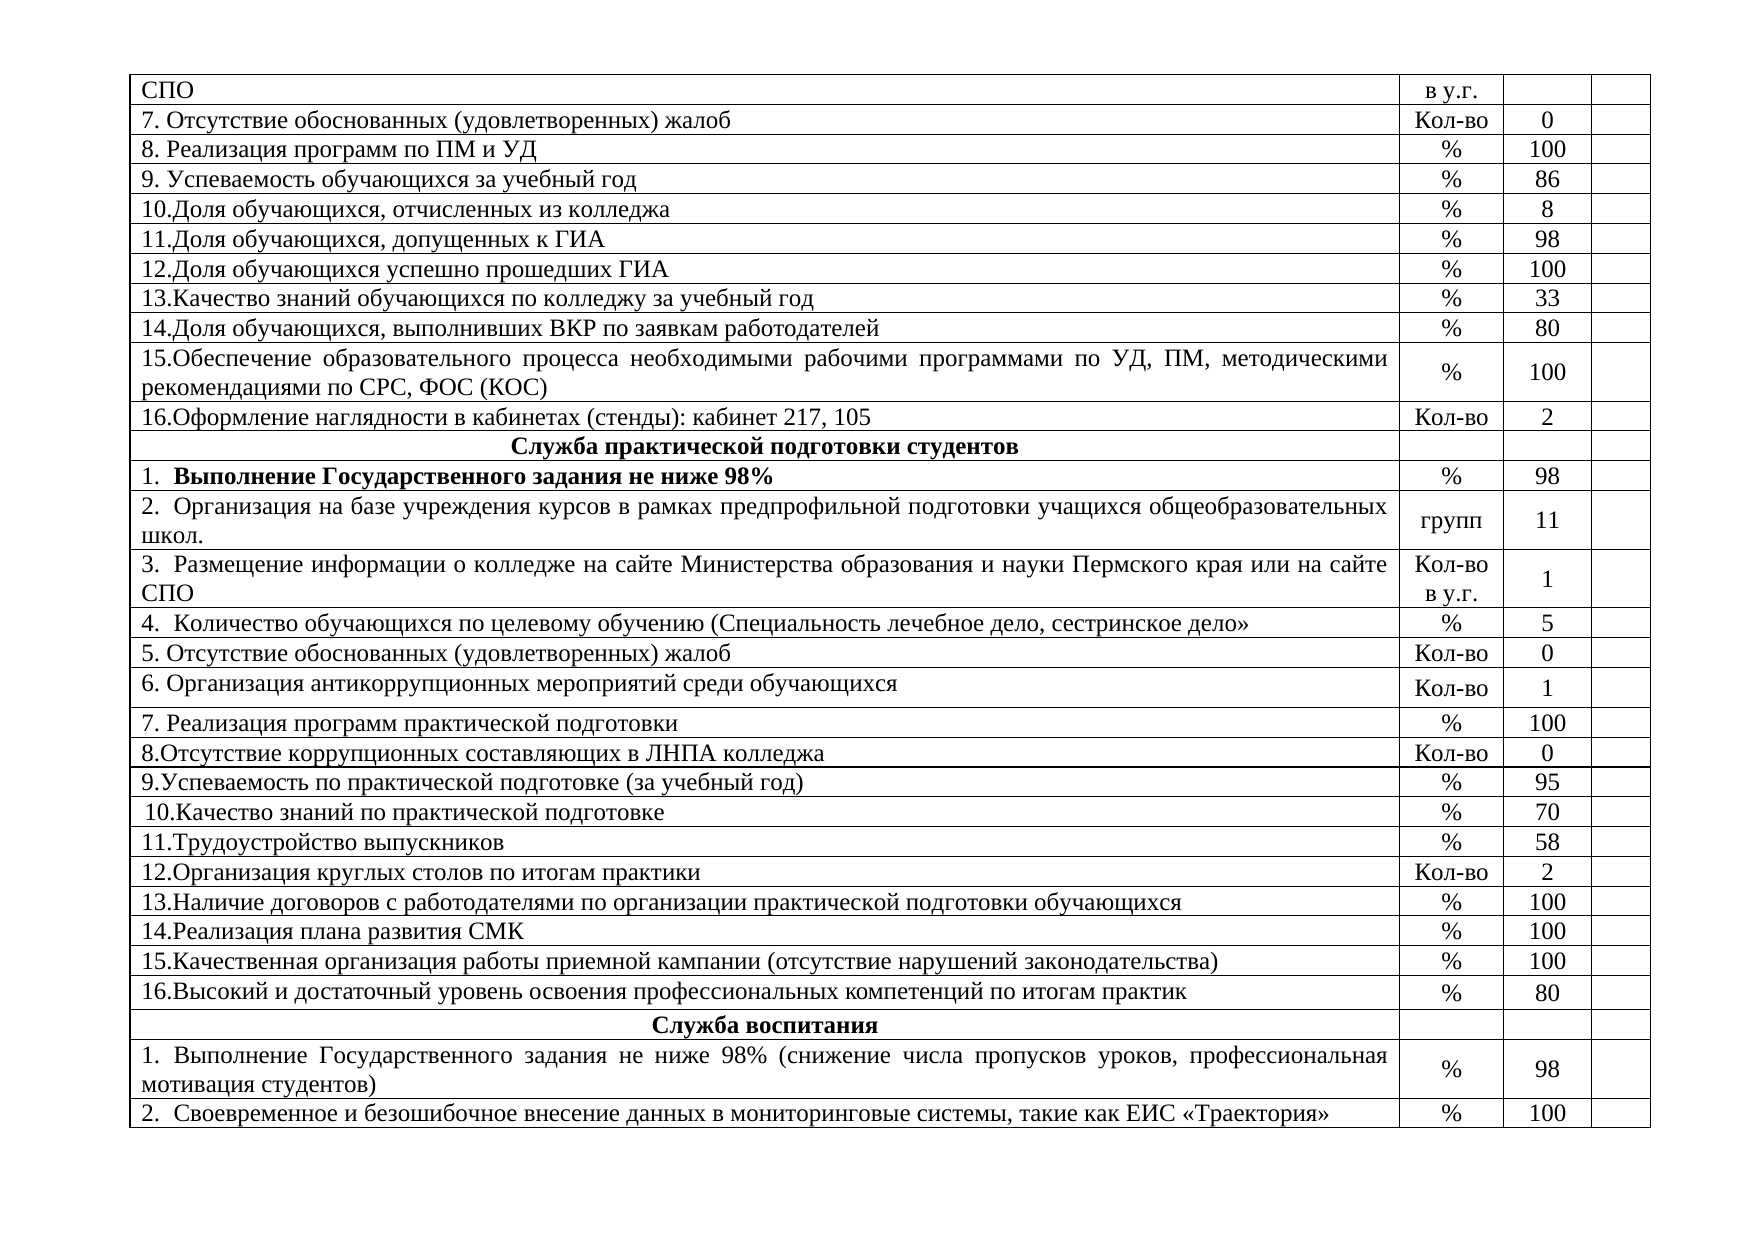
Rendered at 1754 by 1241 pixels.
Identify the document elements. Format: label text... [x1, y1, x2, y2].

table_cell 10.Качество знаний по практической подготовке [131, 797, 1399, 826]
table_cell 80 [1504, 313, 1591, 342]
table_cell % [1400, 284, 1503, 312]
table_cell [1592, 857, 1650, 886]
table_cell 33 [1504, 284, 1591, 312]
table_cell [1592, 916, 1650, 945]
table_cell 16.Оформление наглядности в кабинетах (стенды): кабинет 217, 105 [131, 402, 1399, 430]
table_cell [1592, 75, 1650, 104]
table_cell 7. Отсутствие обоснованных (удовлетворенных) жалоб [131, 105, 1399, 133]
table_cell Кол-во [1400, 738, 1503, 766]
table_cell 70 [1504, 797, 1591, 826]
table_cell [1592, 887, 1650, 915]
table_cell [1592, 224, 1650, 253]
table_cell [1592, 105, 1650, 133]
table_cell [1592, 402, 1650, 430]
table_cell % [1400, 797, 1503, 826]
table_cell 13.Наличие договоров с работодателями по организации практической подготовки обучающихся [131, 887, 1399, 915]
table_cell [1400, 1010, 1503, 1039]
table_cell Кол-во [1400, 105, 1503, 133]
table_cell 100 [1504, 708, 1591, 737]
table_cell 98 [1504, 1040, 1591, 1097]
table_cell [1592, 194, 1650, 223]
table_cell Кол-во в у.г. [1400, 75, 1503, 104]
table_cell % [1400, 343, 1503, 401]
table_cell 5. Отсутствие обоснованных (удовлетворенных) жалоб [131, 638, 1399, 667]
table_cell [1592, 797, 1650, 826]
table_cell [1592, 431, 1650, 460]
table_cell Количество обучающихся по целевому обучению (Специальность лечебное дело, сестринское дело» [131, 608, 1399, 637]
table_cell 9.Успеваемость по практической подготовке (за учебный год) [131, 768, 1399, 796]
table_cell 100 [1504, 1099, 1591, 1127]
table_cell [131, 75, 1399, 104]
table_cell 8. Реализация программ по ПМ и УД [131, 135, 1399, 163]
table_cell [1592, 946, 1650, 975]
table_cell [1504, 1010, 1591, 1039]
table_cell 98 [1504, 461, 1591, 490]
table_cell Кол-во [1400, 638, 1503, 667]
table_cell 100 [1504, 343, 1591, 401]
table_cell [1592, 638, 1650, 667]
table_cell [1400, 431, 1503, 460]
table_cell [1592, 768, 1650, 796]
table_cell [1592, 708, 1650, 737]
table_cell 95 [1504, 768, 1591, 796]
table_cell 1 [1504, 668, 1591, 707]
table_cell [1592, 738, 1650, 766]
table_cell Выполнение Государственного задания не ниже 98% (снижение числа пропусков уроков, профессиональная мотивация студентов) [131, 1040, 1399, 1097]
table_cell 11 [1504, 491, 1591, 548]
table_cell % [1400, 608, 1503, 637]
table_cell 12.Доля обучающихся успешно прошедших ГИА [131, 254, 1399, 282]
table_cell 0 [1504, 105, 1591, 133]
table_cell 8 [1504, 194, 1591, 223]
table_cell 5 [1504, 608, 1591, 637]
table_cell Кол-во [1400, 402, 1503, 430]
table_cell [1592, 254, 1650, 282]
table_cell 0 [1504, 738, 1591, 766]
table_cell 7. Реализация программ практической подготовки [131, 708, 1399, 737]
table_cell [1592, 1099, 1650, 1127]
table_cell [1592, 284, 1650, 312]
table_cell 10.Доля обучающихся, отчисленных из колледжа [131, 194, 1399, 223]
table_cell Выполнение Государственного задания не ниже 98% [131, 461, 1399, 490]
table_cell 15.Обеспечение образовательного процесса необходимыми рабочими программами по УД, ПМ, методическими рекомендациями по СРС, ФОС (КОС) [131, 343, 1399, 401]
table_cell [1592, 608, 1650, 637]
table_cell 16.Высокий и достаточный уровень освоения профессиональных компетенций по итогам практик [131, 976, 1399, 1009]
table_cell 15.Качественная организация работы приемной кампании (отсутствие нарушений законодательства) [131, 946, 1399, 975]
table_cell % [1400, 313, 1503, 342]
table_cell 11.Доля обучающихся, допущенных к ГИА [131, 224, 1399, 253]
table_cell [1592, 313, 1650, 342]
table_cell 12.Организация круглых столов по итогам практики [131, 857, 1399, 886]
table_cell Служба практической подготовки студентов [131, 431, 1399, 460]
table_cell [1592, 827, 1650, 856]
table_cell % [1400, 1099, 1503, 1127]
table_cell 100 [1504, 254, 1591, 282]
table_cell Организация на базе учреждения курсов в рамках предпрофильной подготовки учащихся общеобразовательных школ. [131, 491, 1399, 548]
table_cell 9. Успеваемость обучающихся за учебный год [131, 164, 1399, 193]
table_cell 1 [1504, 75, 1591, 104]
table_cell 98 [1504, 224, 1591, 253]
table_cell [1592, 976, 1650, 1009]
table_cell 86 [1504, 164, 1591, 193]
table_cell % [1400, 916, 1503, 945]
table_cell [1592, 135, 1650, 163]
table_cell [1504, 431, 1591, 460]
table_cell Служба воспитания [131, 1010, 1399, 1039]
table_cell Кол-во в у.г. [1400, 550, 1503, 607]
table_cell групп [1400, 491, 1503, 548]
table_cell Кол-во [1400, 857, 1503, 886]
table_cell [1592, 1040, 1650, 1097]
table_cell 0 [1504, 638, 1591, 667]
table_cell 14.Доля обучающихся, выполнивших ВКР по заявкам работодателей [131, 313, 1399, 342]
table_cell 58 [1504, 827, 1591, 856]
table_cell % [1400, 461, 1503, 490]
table_cell 100 [1504, 135, 1591, 163]
table_cell [1592, 461, 1650, 490]
table_cell % [1400, 946, 1503, 975]
table_cell 100 [1504, 916, 1591, 945]
table_cell % [1400, 976, 1503, 1009]
table_cell [1592, 668, 1650, 707]
table_cell 100 [1504, 946, 1591, 975]
table_cell [1592, 1010, 1650, 1039]
table_cell % [1400, 1040, 1503, 1097]
table_cell % [1400, 135, 1503, 163]
table_cell 80 [1504, 976, 1591, 1009]
table_cell % [1400, 224, 1503, 253]
table_cell 14.Реализация плана развития СМК [131, 916, 1399, 945]
table_cell 13.Качество знаний обучающихся по колледжу за учебный год [131, 284, 1399, 312]
table_cell % [1400, 708, 1503, 737]
table_cell 2 [1504, 402, 1591, 430]
table_cell 1 [1504, 550, 1591, 607]
table_cell [1592, 343, 1650, 401]
table_cell Кол-во [1400, 668, 1503, 707]
table_cell 8.Отсутствие коррупционных составляющих в ЛНПА колледжа [131, 738, 1399, 766]
table_cell % [1400, 254, 1503, 282]
table_cell % [1400, 827, 1503, 856]
table_cell Своевременное и безошибочное внесение данных в мониторинговые системы, такие как ЕИС «Траектория» [131, 1099, 1399, 1127]
table_cell % [1400, 164, 1503, 193]
table_cell % [1400, 194, 1503, 223]
table_cell 11.Трудоустройство выпускников [131, 827, 1399, 856]
table_cell % [1400, 887, 1503, 915]
table_cell Размещение информации о колледже на сайте Министерства образования и науки Пермского края или на сайте СПО [131, 550, 1399, 607]
table_cell 100 [1504, 887, 1591, 915]
table_cell [1592, 491, 1650, 548]
table_cell [1592, 164, 1650, 193]
table_cell 6. Организация антикоррупционных мероприятий среди обучающихся [131, 668, 1399, 707]
table_cell 2 [1504, 857, 1591, 886]
table_cell [1592, 550, 1650, 607]
table_cell % [1400, 768, 1503, 796]
